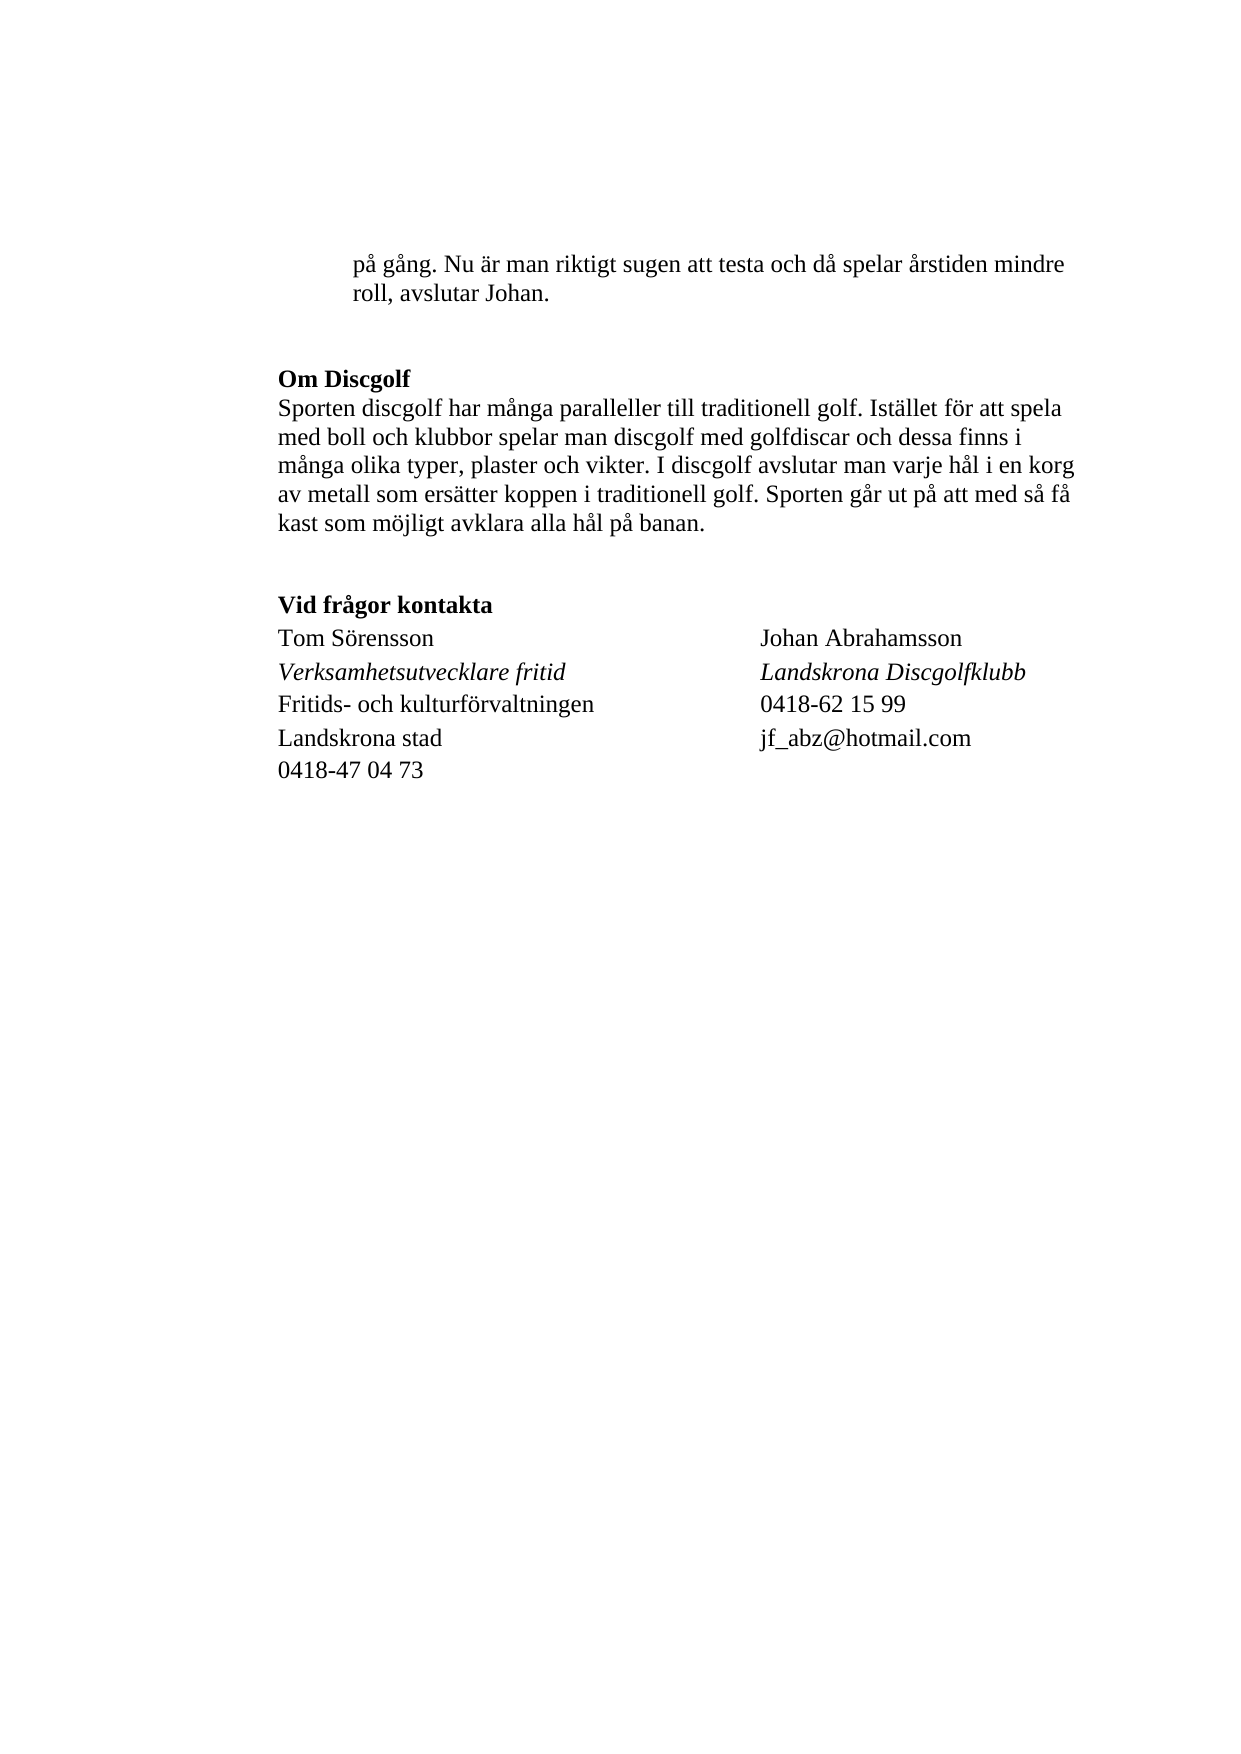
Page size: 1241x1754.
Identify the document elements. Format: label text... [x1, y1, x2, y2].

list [315, 249, 1078, 307]
text Sporten discgolf har många paralleller till traditionell golf. Istället för att spela med boll och klubbor spelar man discgolf med golfdiscar och dessa finns i många olika typer, plaster och vikter. I discgolf avslutar man varje hål i en korg av metall som ersätter koppen i traditionell golf. Sporten går ut på att med så få kast som möjligt avklara alla hål på banan. [278, 393, 1078, 537]
text Om Discgolf [278, 364, 1078, 393]
text Vid frågor kontakta Tom Sörensson Johan Abrahamsson Verksamhetsutvecklare fritid Landskrona Discgolfklubb Fritids- och kulturförvaltningen 0418-62 15 99 Landskrona stad jf_abz@hotmail.com 0418-47 04 73 [278, 591, 1078, 817]
